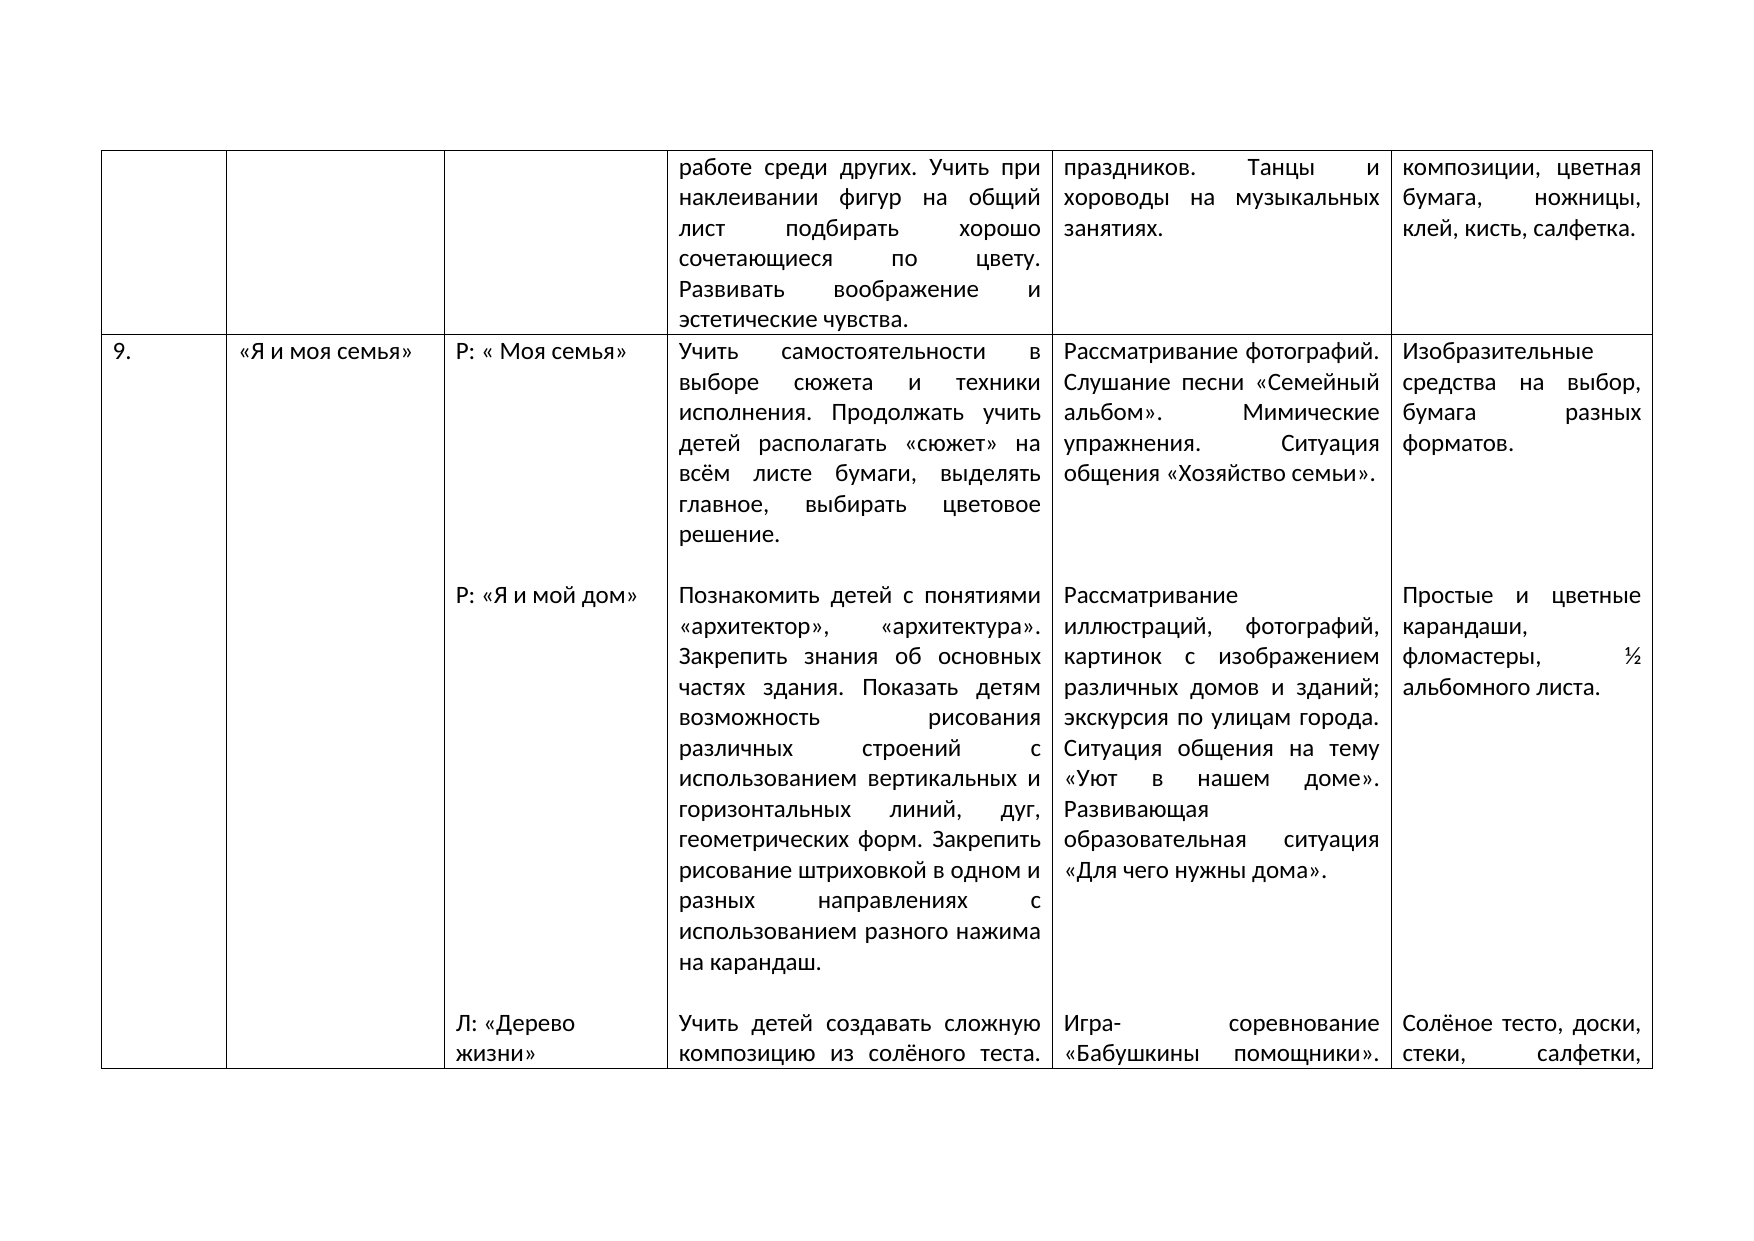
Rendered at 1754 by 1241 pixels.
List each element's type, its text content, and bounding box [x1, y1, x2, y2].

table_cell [668, 335, 1052, 1068]
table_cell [1392, 335, 1652, 1068]
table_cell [1392, 151, 1652, 334]
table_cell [1053, 335, 1391, 1068]
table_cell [668, 151, 1052, 334]
table_cell 9. [102, 335, 226, 1068]
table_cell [227, 151, 444, 334]
table_cell «Я и моя семья» [227, 335, 444, 1068]
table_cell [1053, 151, 1391, 334]
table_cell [445, 151, 667, 334]
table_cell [445, 335, 667, 1068]
table_cell 8. [102, 151, 226, 334]
